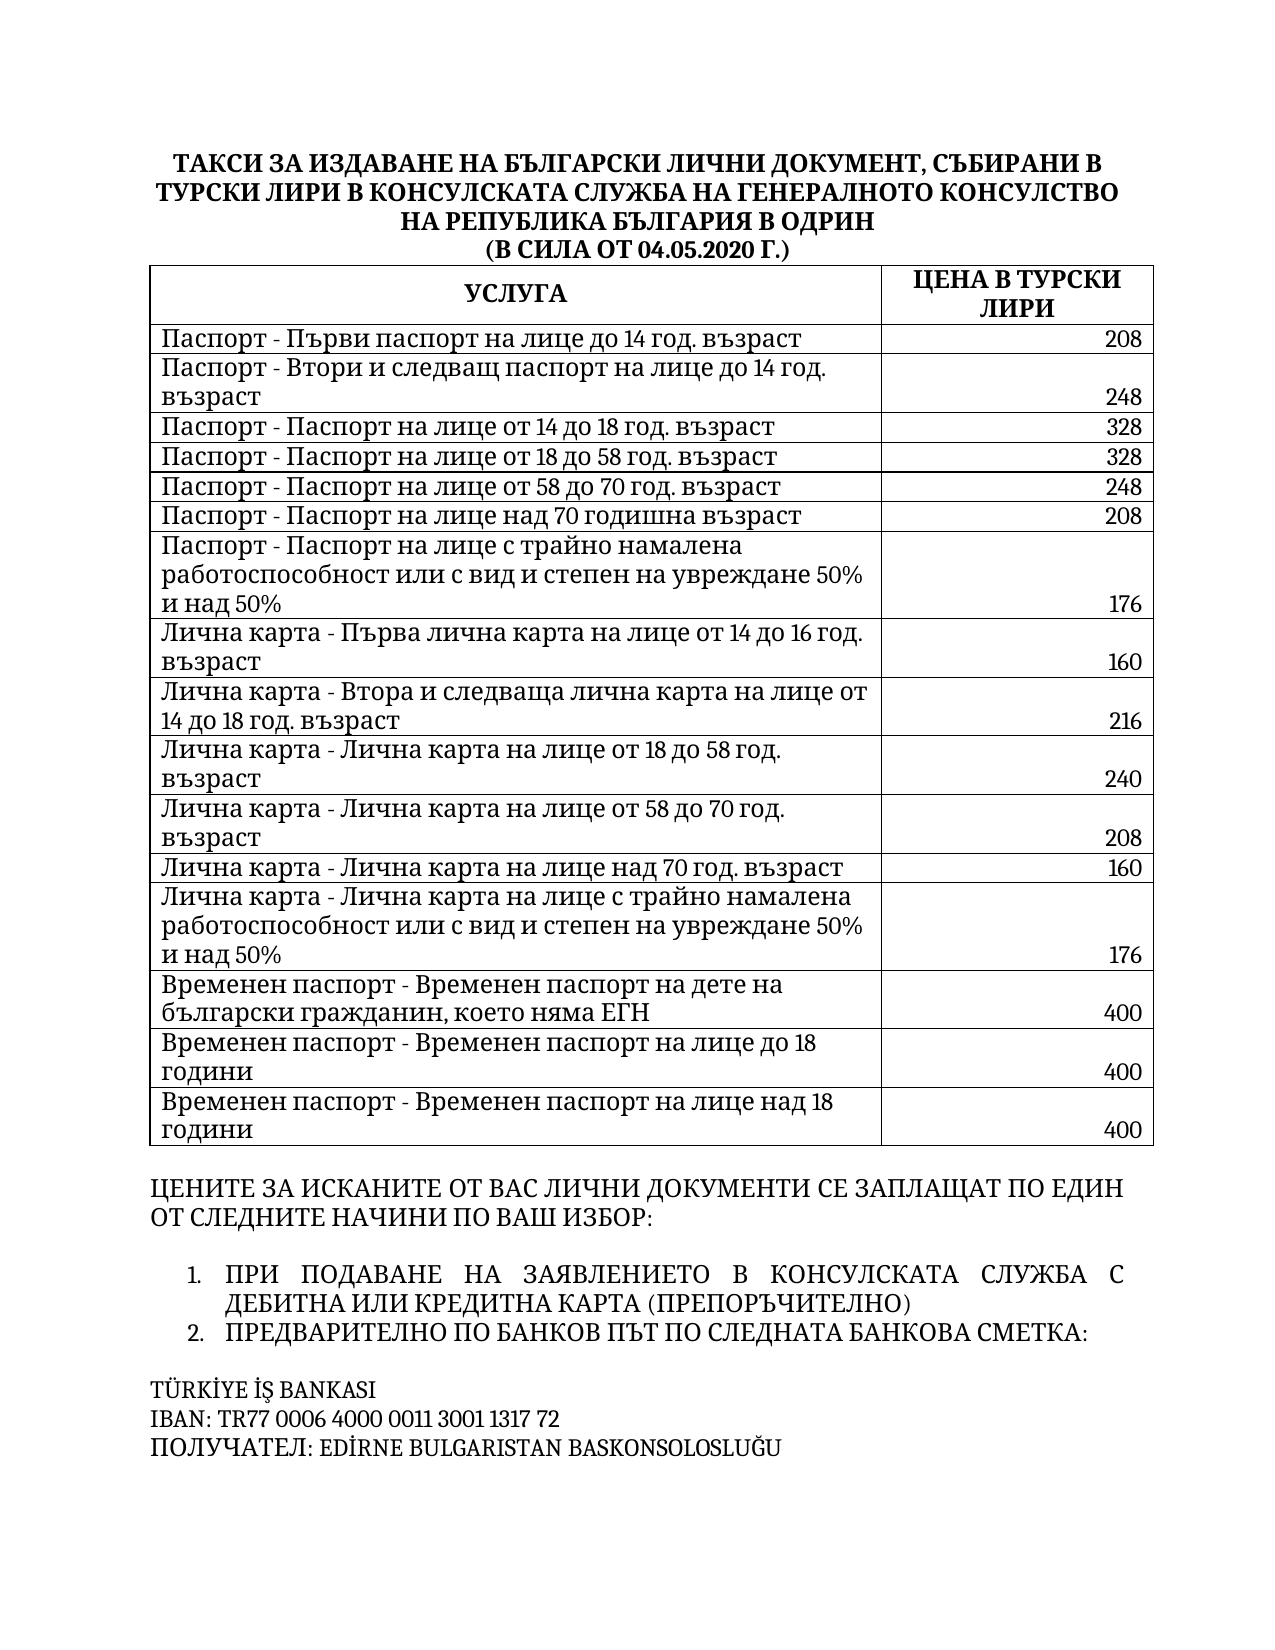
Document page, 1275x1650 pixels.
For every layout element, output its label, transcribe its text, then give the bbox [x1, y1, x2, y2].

text ТАКСИ ЗА ИЗДАВАНЕ НА БЪЛГАРСКИ ЛИЧНИ ДОКУМЕНТ, СЪБИРАНИ В ТУРСКИ ЛИРИ В КОНСУЛСКАТА СЛУЖБА НА ГЕНЕРАЛНОТО КОНСУЛСТВО НА РЕПУБЛИКА БЪЛГАРИЯ В ОДРИН [150, 150, 1125, 236]
table_cell Лична карта - Лична карта на лице от 58 до 70 год. възраст [151, 795, 881, 852]
table_cell 208 [882, 502, 1153, 531]
text IBAN: TR77 0006 4000 0011 3001 1317 72 [150, 1405, 1125, 1434]
table_cell 176 [882, 883, 1153, 969]
table_cell 160 [882, 619, 1153, 677]
table_cell Временен паспорт - Временен паспорт на лице над 18 години [151, 1088, 881, 1145]
table_cell Паспорт - Паспорт на лице над 70 годишна възраст [151, 502, 881, 531]
table_cell Временен паспорт - Временен паспорт на лице до 18 години [151, 1029, 881, 1087]
table_cell 328 [882, 443, 1153, 471]
list ПРЕДВАРИТЕЛНО ПО БАНКОВ ПЪТ ПО СЛЕДНАТА БАНКОВА СМЕТКА: [187, 1319, 1125, 1347]
table_cell Паспорт - Паспорт на лице от 58 до 70 год. възраст [151, 473, 881, 501]
list ПРИ ПОДАВАНЕ НА ЗАЯВЛЕНИЕТО В КОНСУЛСКАТА СЛУЖБА С ДЕБИТНА ИЛИ КРЕДИТНА КАРТА (ПРЕПОРЪЧИТЕЛНО) [187, 1261, 1125, 1319]
text ПОЛУЧАТЕЛ: EDİRNE BULGARISTAN BASKONSOLOSLUĞU [150, 1434, 1125, 1462]
table_cell 248 [882, 354, 1153, 412]
table_cell 400 [882, 1088, 1153, 1145]
table_cell Паспорт - Втори и следващ паспорт на лице до 14 год. възраст [151, 354, 881, 412]
table_cell Паспорт - Паспорт на лице с трайно намалена работоспособност или с вид и степен на увреждане 50% и над 50% [151, 532, 881, 618]
text ЦЕНИТЕ ЗА ИСКАНИТЕ ОТ ВАС ЛИЧНИ ДОКУМЕНТИ СЕ ЗАПЛАЩАТ ПО ЕДИН ОТ СЛЕДНИТЕ НАЧИНИ ПО ВАШ ИЗБОР: [150, 1175, 1125, 1232]
table_header ЦЕНА В ТУРСКИ ЛИРИ [882, 266, 1153, 323]
table_cell 248 [882, 473, 1153, 501]
table_cell Паспорт - Паспорт на лице от 18 до 58 год. възраст [151, 443, 881, 471]
table_cell 208 [882, 795, 1153, 852]
text TÜRKİYE İŞ BANKASI [150, 1376, 1125, 1405]
table_cell 208 [882, 325, 1153, 353]
table_cell 216 [882, 678, 1153, 735]
table_cell Лична карта - Първа лична карта на лице от 14 до 16 год. възраст [151, 619, 881, 677]
table_cell 176 [882, 532, 1153, 618]
table_cell 328 [882, 413, 1153, 442]
table_cell 400 [882, 971, 1153, 1028]
table_cell Лична карта - Лична карта на лице от 18 до 58 год. възраст [151, 736, 881, 794]
table_header УСЛУГА [151, 266, 881, 323]
table_cell Паспорт - Първи паспорт на лице до 14 год. възраст [151, 325, 881, 353]
table_cell Лична карта - Лична карта на лице над 70 год. възраст [151, 854, 881, 882]
table_cell 160 [882, 854, 1153, 882]
table_cell Паспорт - Паспорт на лице от 14 до 18 год. възраст [151, 413, 881, 442]
table_cell Лична карта - Лична карта на лице с трайно намалена работоспособност или с вид и степен на увреждане 50% и над 50% [151, 883, 881, 969]
table_cell Лична карта - Втора и следваща лична карта на лице от 14 до 18 год. възраст [151, 678, 881, 735]
text (В СИЛА ОТ 04.05.2020 Г.) [150, 236, 1125, 265]
table_cell Временен паспорт - Временен паспорт на дете на български гражданин, което няма ЕГН [151, 971, 881, 1028]
table_cell 240 [882, 736, 1153, 794]
table_cell 400 [882, 1029, 1153, 1087]
